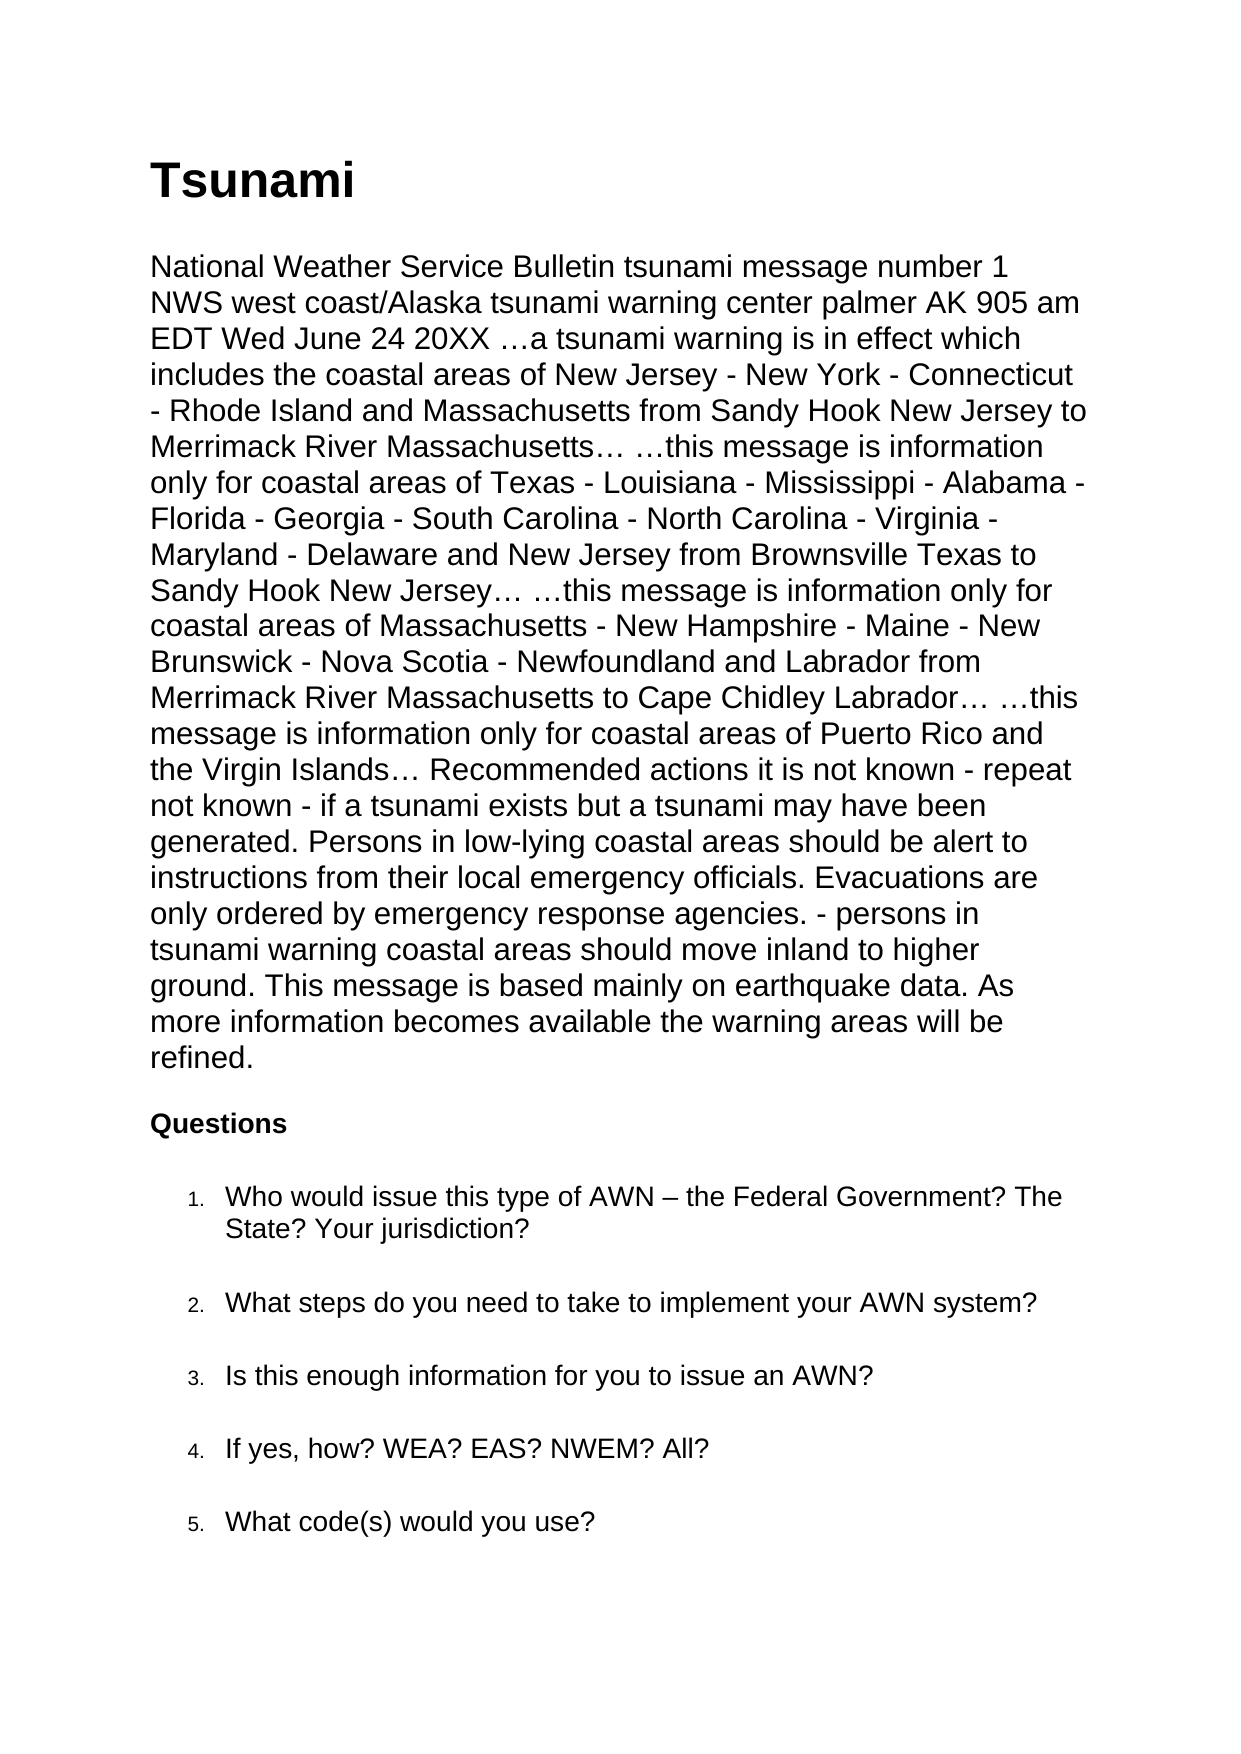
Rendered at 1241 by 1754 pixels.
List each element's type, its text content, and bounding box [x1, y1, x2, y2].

text Tsunami [150, 150, 1090, 207]
list If yes, how? WEA? EAS? NWEM? All? [187, 1432, 1090, 1464]
text National Weather Service Bulletin tsunami message number 1 NWS west coast/Alaska tsunami warning center palmer AK 905 am EDT Wed June 24 20XX …a tsunami warning is in effect which includes the coastal areas of New Jersey - New York - Connecticut - Rhode Island and Massachusetts from Sandy Hook New Jersey to Merrimack River Massachusetts… …this message is information only for coastal areas of Texas - Louisiana - Mississippi - Alabama - Florida - Georgia - South Carolina - North Carolina - Virginia - Maryland - Delaware and New Jersey from Brownsville Texas to Sandy Hook New Jersey… …this message is information only for coastal areas of Massachusetts - New Hampshire - Maine - New Brunswick - Nova Scotia - Newfoundland and Labrador from Merrimack River Massachusetts to Cape Chidley Labrador… …this message is information only for coastal areas of Puerto Rico and the Virgin Islands… Recommended actions it is not known - repeat not known - if a tsunami exists but a tsunami may have been generated. Persons in low-lying coastal areas should be alert to instructions from their local emergency officials. Evacuations are only ordered by emergency response agencies. - persons in tsunami warning coastal areas should move inland to higher ground. This message is based mainly on earthquake data. As more information becomes available the warning areas will be refined. [150, 248, 1090, 1075]
list What code(s) would you use? [187, 1505, 1090, 1537]
text Questions [150, 1107, 1090, 1139]
list Is this enough information for you to issue an AWN? [187, 1359, 1090, 1391]
list Who would issue this type of AWN – the Federal Government? The State? Your jurisdiction? [187, 1180, 1090, 1245]
list What steps do you need to take to implement your AWN system? [187, 1286, 1090, 1318]
